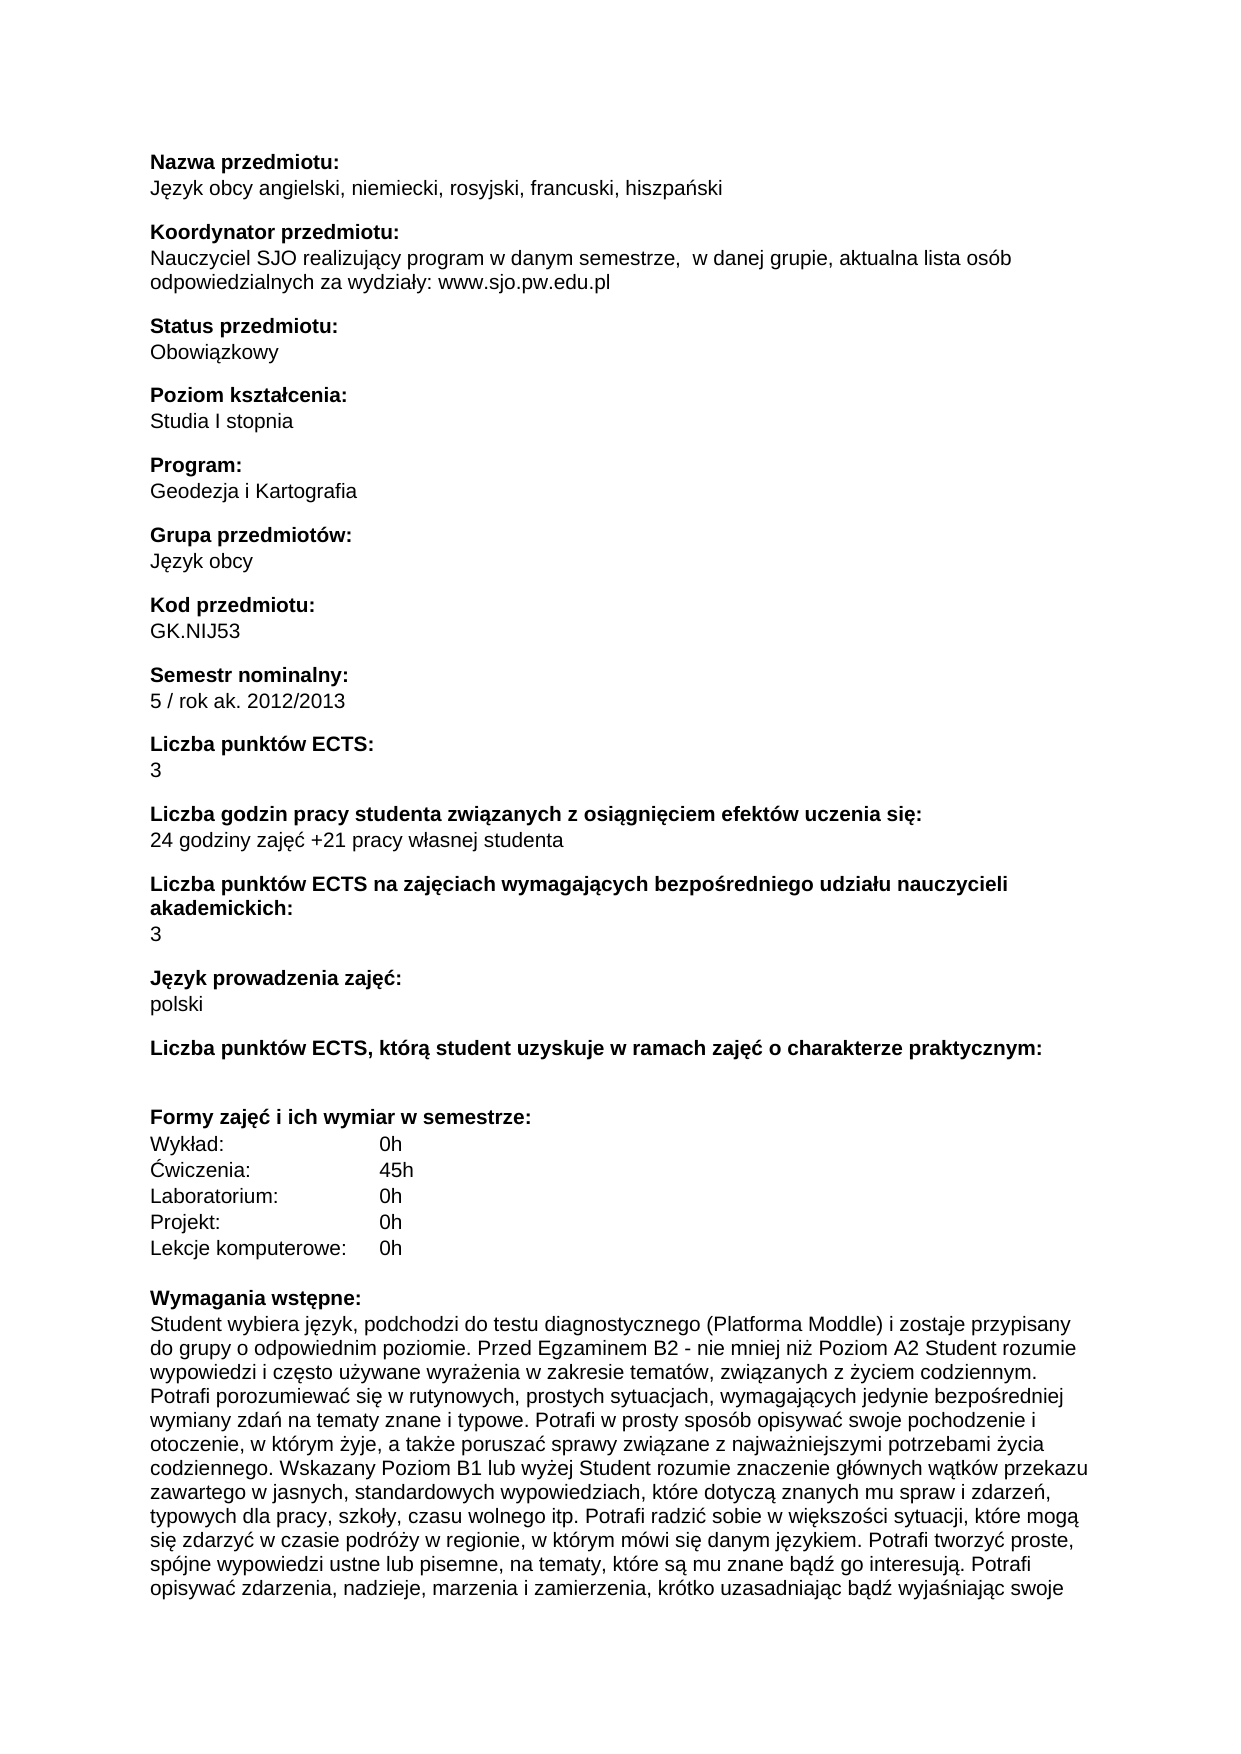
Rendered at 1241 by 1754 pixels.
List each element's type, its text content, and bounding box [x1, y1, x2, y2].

text Status przedmiotu: [150, 313, 1090, 337]
text Obowiązkowy [150, 339, 1090, 363]
text GK.NIJ53 [150, 619, 1090, 643]
text Liczba godzin pracy studenta związanych z osiągnięciem efektów uczenia się: [150, 802, 1090, 826]
text Formy zajęć i ich wymiar w semestrze: [150, 1105, 1090, 1129]
text Język obcy [150, 549, 1090, 573]
table_cell Lekcje komputerowe: [140, 1236, 367, 1260]
table_cell 0h [369, 1234, 597, 1260]
table_cell 0h [369, 1182, 597, 1208]
text Język prowadzenia zajęć: [150, 966, 1090, 989]
table_header 0h [369, 1132, 597, 1156]
text Program: [150, 453, 1090, 477]
text Grupa przedmiotów: [150, 523, 1090, 547]
text 24 godziny zajęć +21 pracy własnej studenta [150, 828, 1090, 852]
table_header Wykład: [140, 1132, 367, 1156]
table_cell Laboratorium: [140, 1184, 367, 1208]
text Wymagania wstępne: [150, 1286, 1090, 1310]
table_cell Projekt: [140, 1210, 367, 1234]
text Geodezja i Kartografia [150, 479, 1090, 503]
text 3 [150, 922, 1090, 946]
text Poziom kształcenia: [150, 383, 1090, 407]
text Język obcy angielski, niemiecki, rosyjski, francuski, hiszpański [150, 176, 1090, 200]
text Liczba punktów ECTS: [150, 732, 1090, 756]
text 3 [150, 758, 1090, 782]
text Nazwa przedmiotu: [150, 150, 1090, 174]
text Nauczyciel SJO realizujący program w danym semestrze, w danej grupie, aktualna lista osób odpowiedzialnych za wydziały: www.sjo.pw.edu.pl [150, 246, 1090, 294]
table_cell Ćwiczenia: [140, 1158, 367, 1182]
text Liczba punktów ECTS na zajęciach wymagających bezpośredniego udziału nauczycieli akademickich: [150, 872, 1090, 920]
text 5 / rok ak. 2012/2013 [150, 688, 1090, 712]
text Semestr nominalny: [150, 662, 1090, 686]
table_cell 45h [369, 1156, 597, 1182]
text Studia I stopnia [150, 409, 1090, 433]
text polski [150, 992, 1090, 1016]
text Koordynator przedmiotu: [150, 220, 1090, 244]
text Liczba punktów ECTS, którą student uzyskuje w ramach zajęć o charakterze praktycznym: [150, 1035, 1090, 1059]
table_cell 0h [369, 1208, 597, 1234]
text Kod przedmiotu: [150, 593, 1090, 617]
